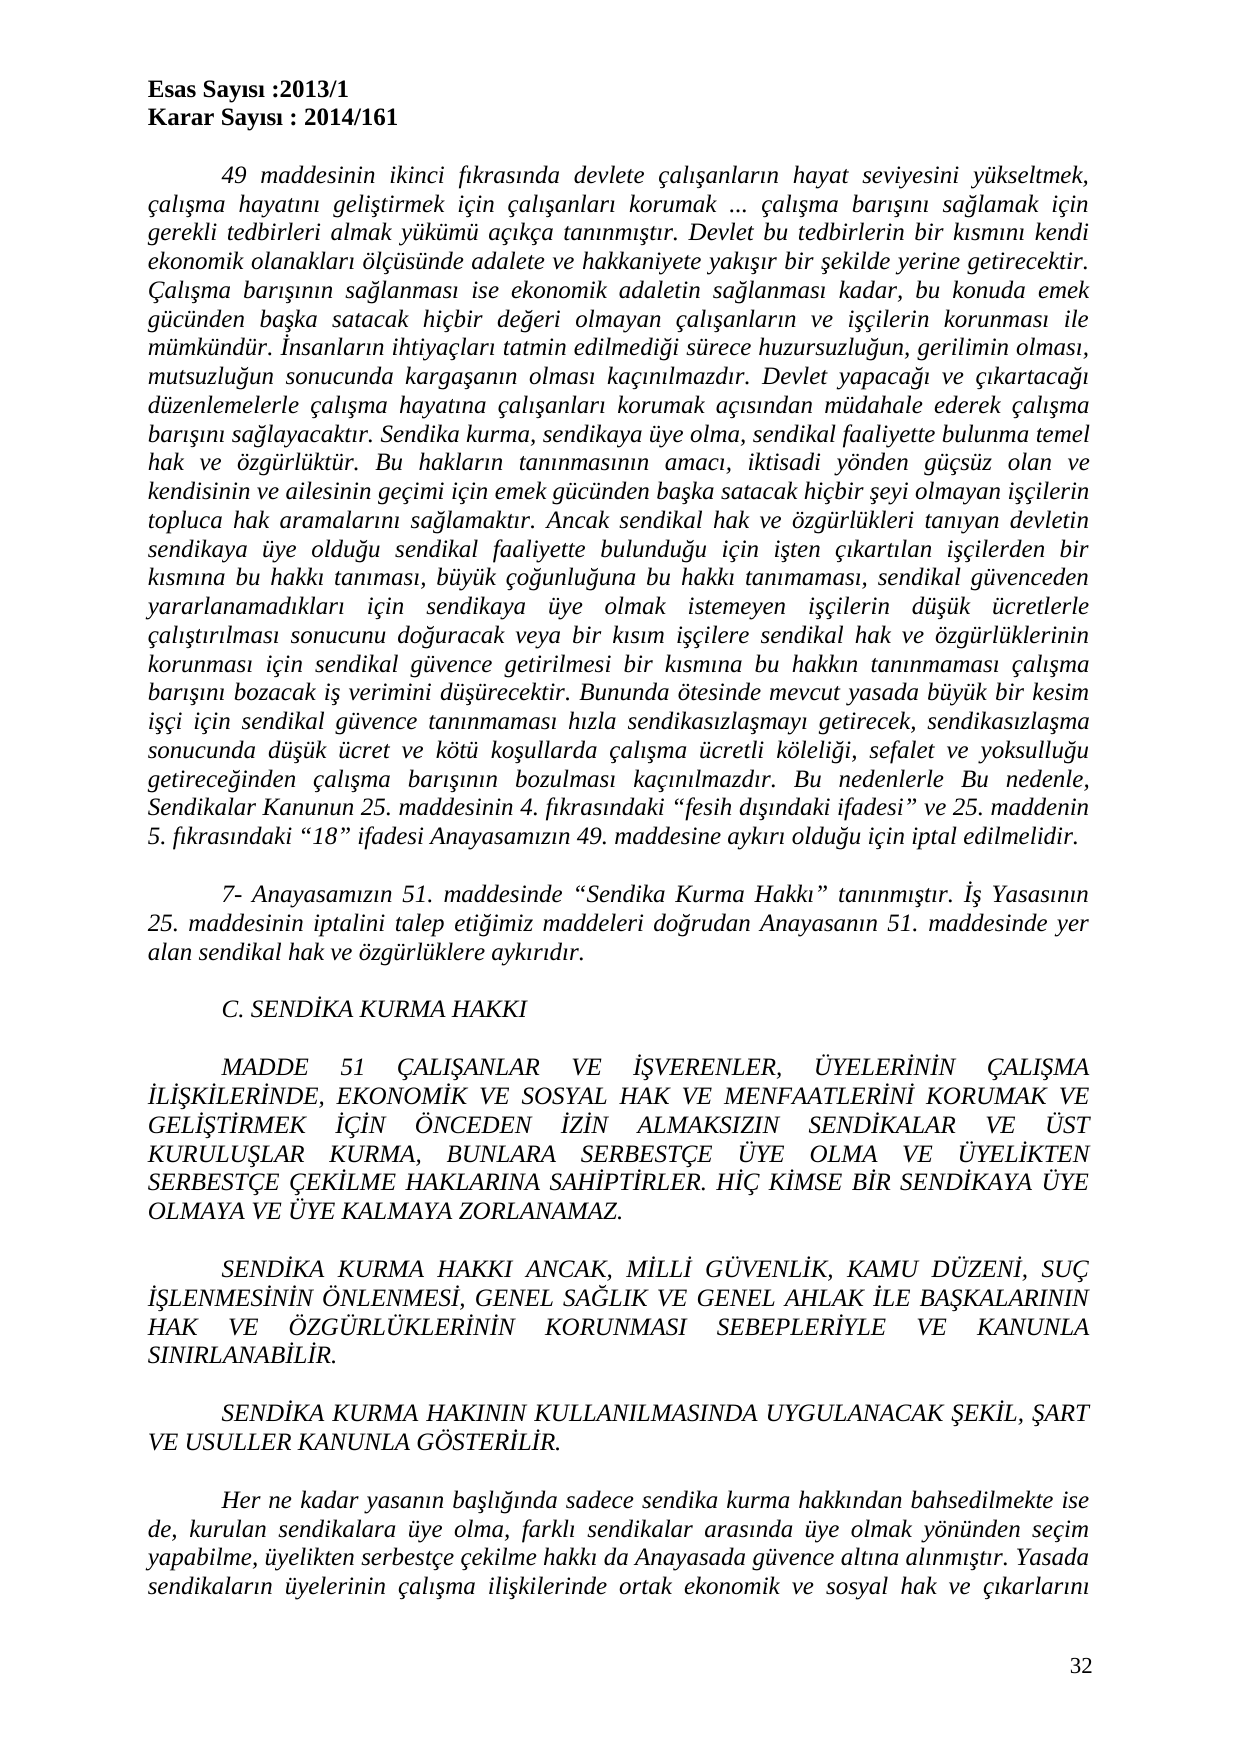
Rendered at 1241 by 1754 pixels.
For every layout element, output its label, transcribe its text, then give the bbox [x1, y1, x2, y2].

text SENDİKA KURMA HAKKI ANCAK, MİLLİ GÜVENLİK, KAMU DÜZENİ, SUÇ İŞLENMESİNİN ÖNLENMESİ, GENEL SAĞLIK VE GENEL AHLAK İLE BAŞKALARININ HAK VE ÖZGÜRLÜKLERİNİN KORUNMASI SEBEPLERİYLE VE KANUNLA SINIRLANABİLİR. [148, 1254, 1093, 1369]
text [148, 1485, 1093, 1600]
text MADDE 51 ÇALIŞANLAR VE İŞVERENLER, ÜYELERİNİN ÇALIŞMA İLİŞKİLERİNDE, EKONOMİK VE SOSYAL HAK VE MENFAATLERİNİ KORUMAK VE GELİŞTİRMEK İÇİN ÖNCEDEN İZİN ALMAKSIZIN SENDİKALAR VE ÜST KURULUŞLAR KURMA, BUNLARA SERBESTÇE ÜYE OLMA VE ÜYELİKTEN SERBESTÇE ÇEKİLME HAKLARINA SAHİPTİRLER. HİÇ KİMSE BİR SENDİKAYA ÜYE OLMAYA VE ÜYE KALMAYA ZORLANAMAZ. [148, 1052, 1093, 1225]
text SENDİKA KURMA HAKININ KULLANILMASINDA UYGULANACAK ŞEKİL, ŞART VE USULLER KANUNLA GÖSTERİLİR. [148, 1398, 1093, 1456]
text 7- Anayasamızın 51. maddesinde “Sendika Kurma Hakkı” tanınmıştır. İş Yasasının 25. maddesinin iptalini talep etiğimiz maddeleri doğrudan Anayasanın 51. maddesinde yer alan sendikal hak ve özgürlüklere aykırıdır. [148, 879, 1093, 965]
text C. SENDİKA KURMA HAKKI [148, 994, 1093, 1023]
text 49 maddesinin ikinci fıkrasında devlete çalışanların hayat seviyesini yükseltmek, çalışma hayatını geliştirmek için çalışanları korumak ... çalışma barışını sağlamak için gerekli tedbirleri almak yükümü açıkça tanınmıştır. Devlet bu tedbirlerin bir kısmını kendi ekonomik olanakları ölçüsünde adalete ve hakkaniyete yakışır bir şekilde yerine getirecektir. Çalışma barışının sağlanması ise ekonomik adaletin sağlanması kadar, bu konuda emek gücünden başka satacak hiçbir değeri olmayan çalışanların ve işçilerin korunması ile mümkündür. İnsanların ihtiyaçları tatmin edilmediği sürece huzursuzluğun, gerilimin olması, mutsuzluğun sonucunda kargaşanın olması kaçınılmazdır. Devlet yapacağı ve çıkartacağı düzenlemelerle çalışma hayatına çalışanları korumak açısından müdahale ederek çalışma barışını sağlayacaktır. Sendika kurma, sendikaya üye olma, sendikal faaliyette bulunma temel hak ve özgürlüktür. Bu hakların tanınmasının amacı, iktisadi yönden güçsüz olan ve kendisinin ve ailesinin geçimi için emek gücünden başka satacak hiçbir şeyi olmayan işçilerin topluca hak aramalarını sağlamaktır. Ancak sendikal hak ve özgürlükleri tanıyan devletin sendikaya üye olduğu sendikal faaliyette bulunduğu için işten çıkartılan işçilerden bir kısmına bu hakkı tanıması, büyük çoğunluğuna bu hakkı tanımaması, sendikal güvenceden yararlanamadıkları için sendikaya üye olmak istemeyen işçilerin düşük ücretlerle çalıştırılması sonucunu doğuracak veya bir kısım işçilere sendikal hak ve özgürlüklerinin korunması için sendikal güvence getirilmesi bir kısmına bu hakkın tanınmaması çalışma barışını bozacak iş verimini düşürecektir. Bununda ötesinde mevcut yasada büyük bir kesim işçi için sendikal güvence tanınmaması hızla sendikasızlaşmayı getirecek, sendikasızlaşma sonucunda düşük ücret ve kötü koşullarda çalışma ücretli köleliği, sefalet ve yoksulluğu getireceğinden çalışma barışının bozulması kaçınılmazdır. Bu nedenlerle Bu nedenle, Sendikalar Kanunun 25. maddesinin 4. fıkrasındaki “fesih dışındaki ifadesi” ve 25. maddenin 5. fıkrasındaki “18” ifadesi Anayasamızın 49. maddesine aykırı olduğu için iptal edilmelidir. [148, 160, 1093, 850]
